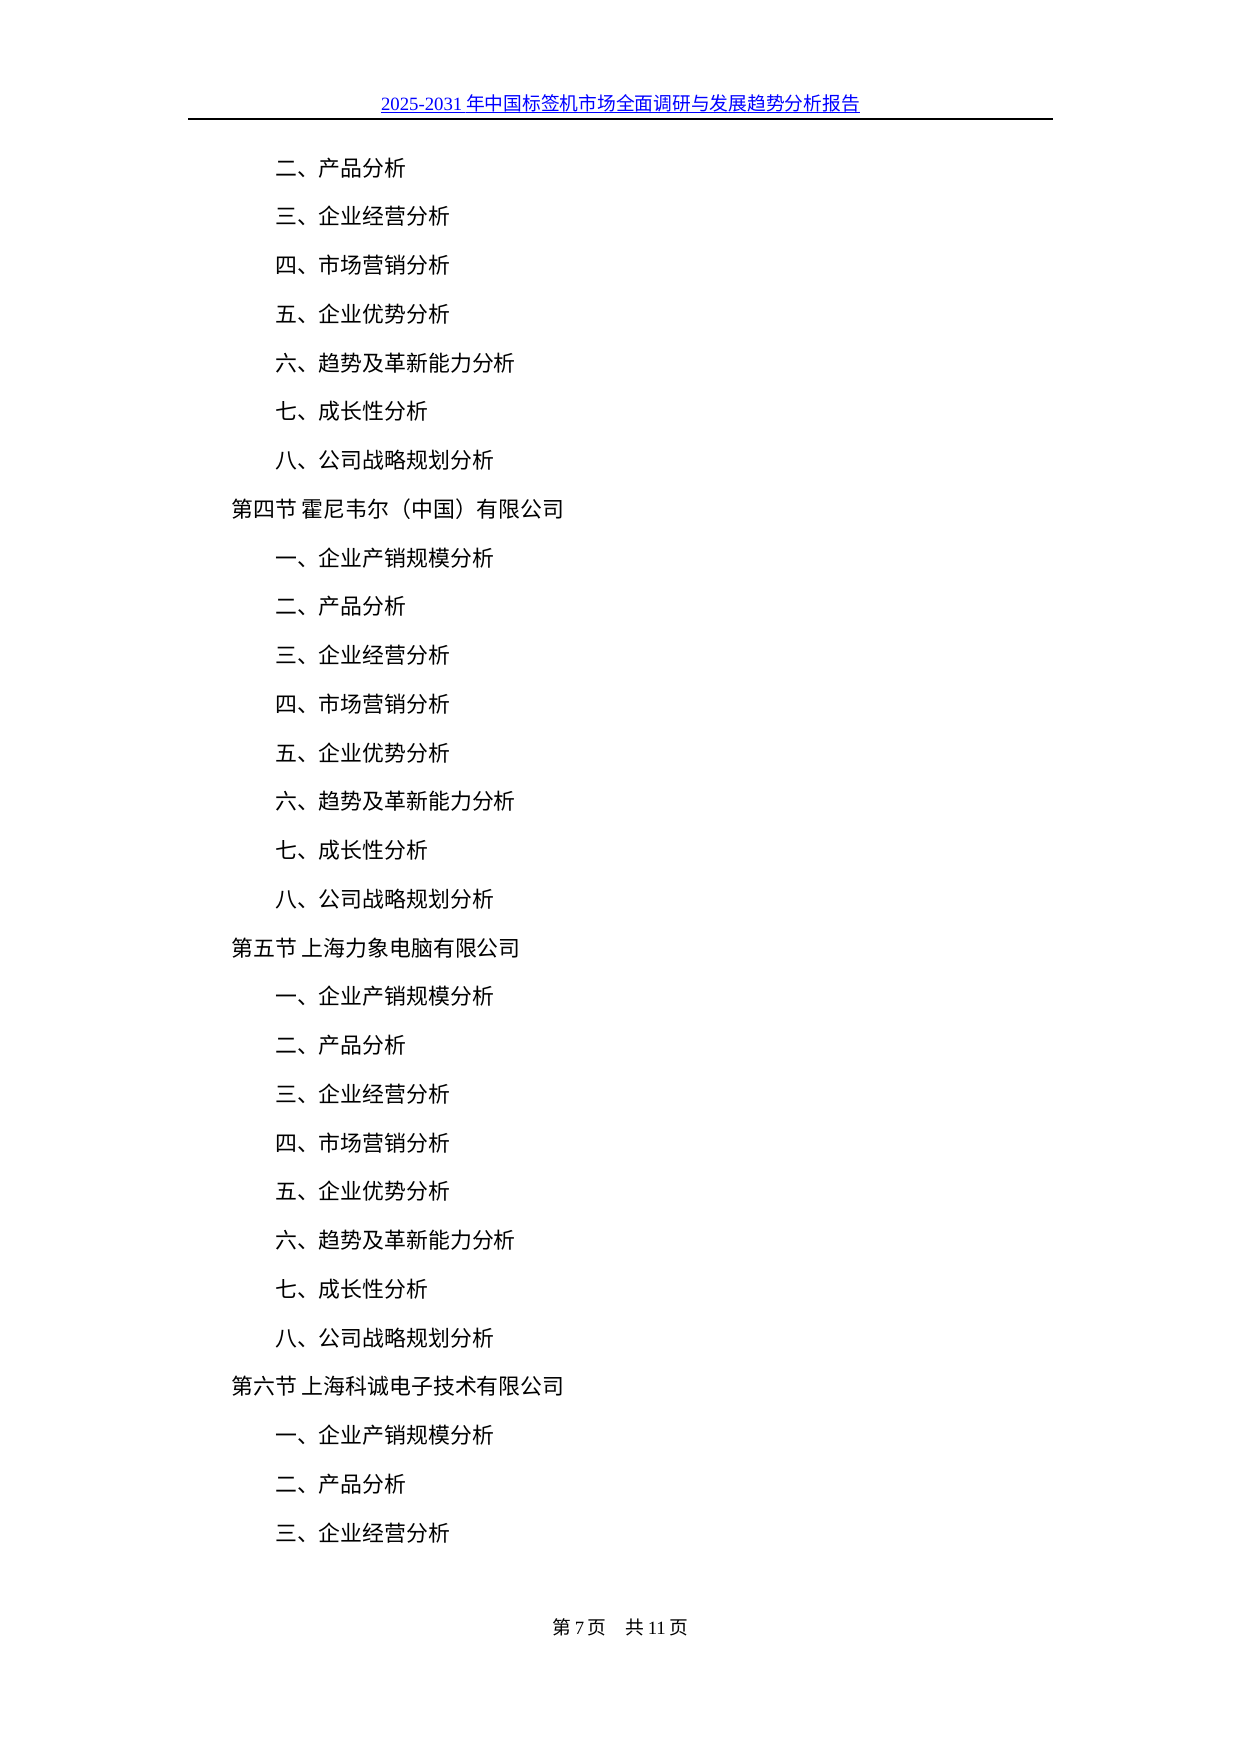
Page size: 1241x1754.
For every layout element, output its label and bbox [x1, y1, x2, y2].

text [187, 150, 1053, 1548]
